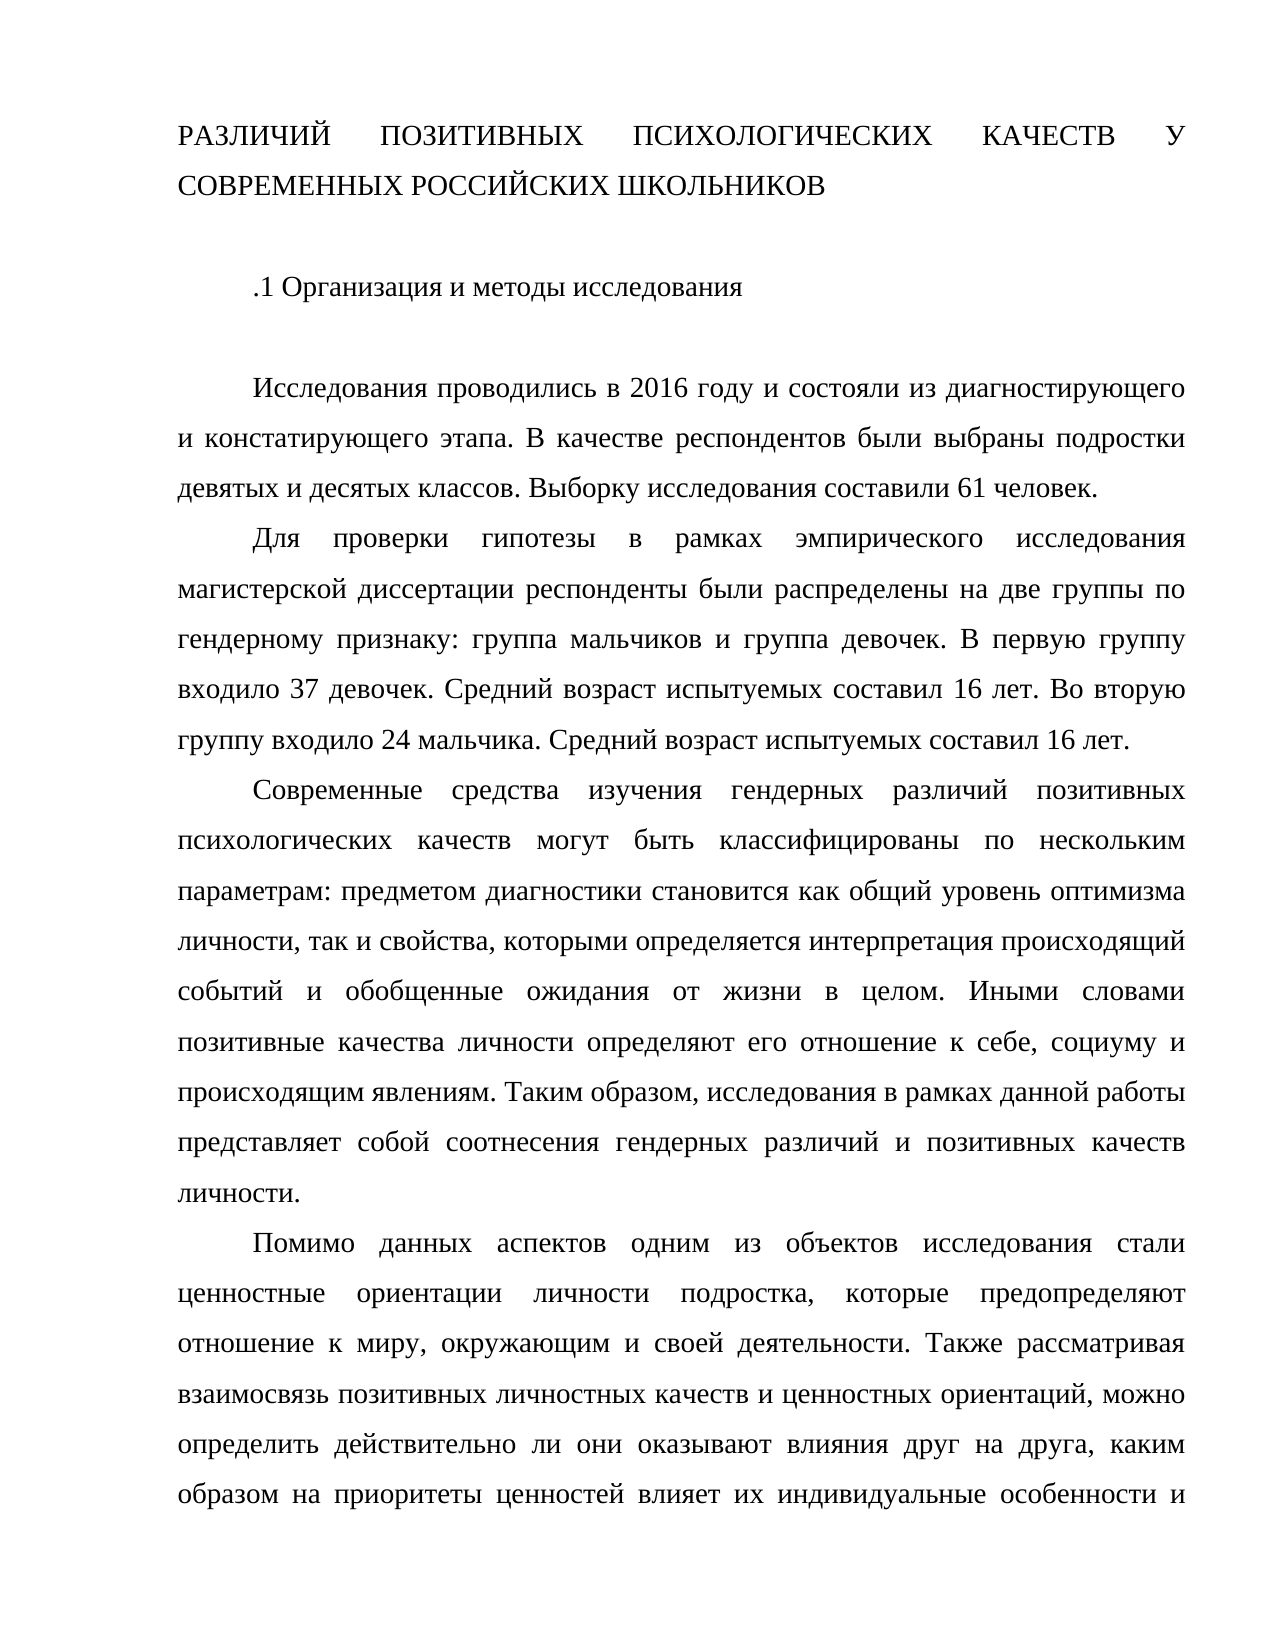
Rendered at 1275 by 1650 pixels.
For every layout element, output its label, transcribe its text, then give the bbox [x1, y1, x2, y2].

text .1 Организация и методы исследования [177, 269, 1186, 303]
text Для проверки гипотезы в рамках эмпирического исследования магистерской диссертации респонденты были распределены на две группы по гендерному признаку: группа мальчиков и группа девочек. В первую группу входило 37 девочек. Средний возраст испытуемых составил 16 лет. Во вторую группу входило 24 мальчика. Средний возраст испытуемых составил 16 лет. [177, 521, 1186, 755]
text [177, 118, 1186, 202]
text Исследования проводились в 2016 году и состояли из диагностирующего и констатирующего этапа. В качестве респондентов были выбраны подростки девятых и десятых классов. Выборку исследования составили 61 человек. [177, 370, 1186, 504]
text Современные средства изучения гендерных различий позитивных психологических качеств могут быть классифицированы по нескольким параметрам: предметом диагностики становится как общий уровень оптимизма личности, так и свойства, которыми определяется интерпретация происходящий событий и обобщенные ожидания от жизни в целом. Иными словами позитивные качества личности определяют его отношение к себе, социуму и происходящим явлениям. Таким образом, исследования в рамках данной работы представляет собой соотнесения гендерных различий и позитивных качеств личности. [177, 772, 1186, 1208]
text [177, 1225, 1186, 1510]
